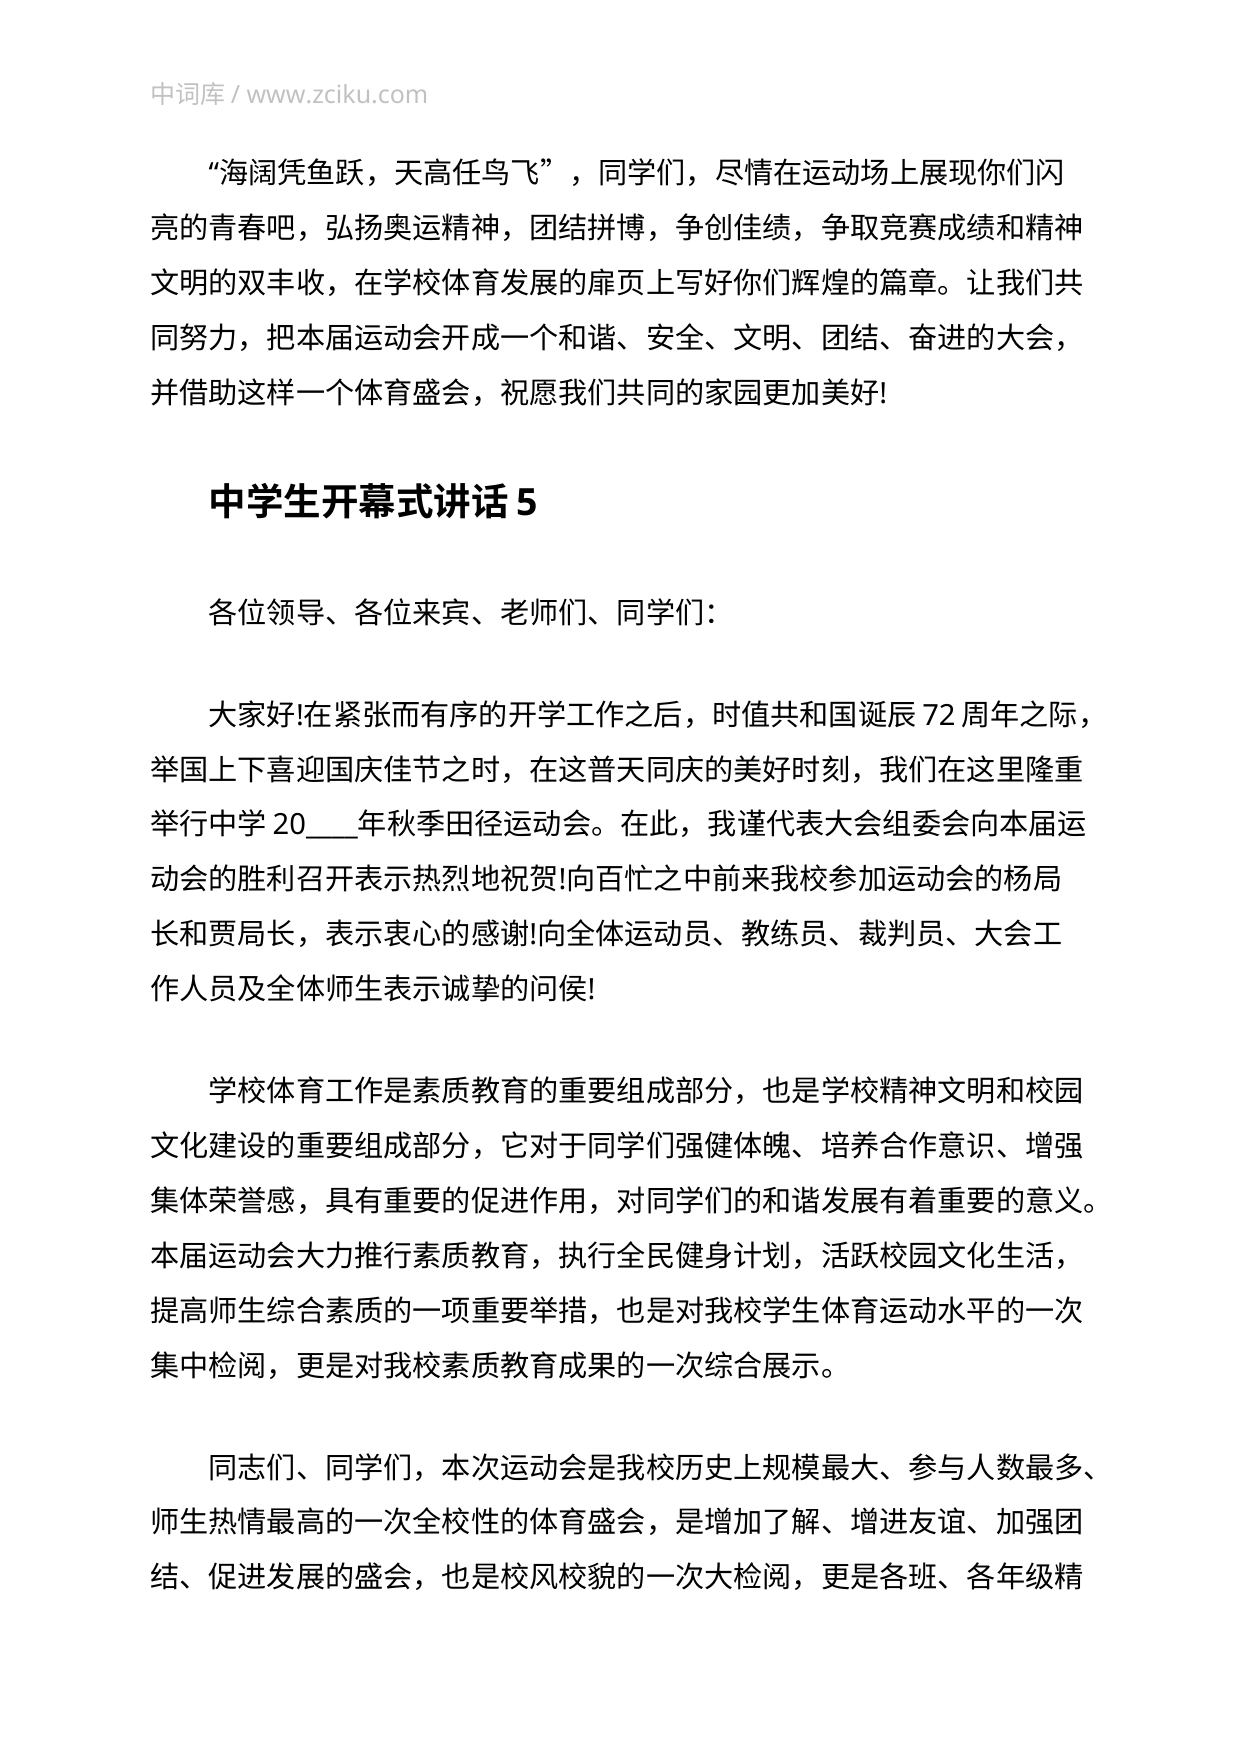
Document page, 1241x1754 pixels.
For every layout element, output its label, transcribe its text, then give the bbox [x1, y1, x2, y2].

text 各位领导、各位来宾、老师们、同学们： [150, 589, 1090, 632]
text “海阔凭鱼跃，天高任鸟飞”，同学们，尽情在运动场上展现你们闪亮的青春吧，弘扬奥运精神，团结拼博，争创佳绩，争取竞赛成绩和精神文明的双丰收，在学校体育发展的扉页上写好你们辉煌的篇章。让我们共同努力，把本届运动会开成一个和谐、安全、文明、团结、奋进的大会，并借助这样一个体育盛会，祝愿我们共同的家园更加美好! [150, 150, 1090, 412]
text 中学生开幕式讲话5 [150, 472, 1090, 526]
text 大家好!在紧张而有序的开学工作之后，时值共和国诞辰72周年之际，举国上下喜迎国庆佳节之时，在这普天同庆的美好时刻，我们在这里隆重举行中学20____年秋季田径运动会。在此，我谨代表大会组委会向本届运动会的胜利召开表示热烈地祝贺!向百忙之中前来我校参加运动会的杨局长和贾局长，表示衷心的感谢!向全体运动员、教练员、裁判员、大会工作人员及全体师生表示诚挚的问侯! [150, 691, 1090, 1008]
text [150, 1444, 1090, 1596]
text 学校体育工作是素质教育的重要组成部分，也是学校精神文明和校园文化建设的重要组成部分，它对于同学们强健体魄、培养合作意识、增强集体荣誉感，具有重要的促进作用，对同学们的和谐发展有着重要的意义。本届运动会大力推行素质教育，执行全民健身计划，活跃校园文化生活，提高师生综合素质的一项重要举措，也是对我校学生体育运动水平的一次集中检阅，更是对我校素质教育成果的一次综合展示。 [150, 1068, 1090, 1385]
